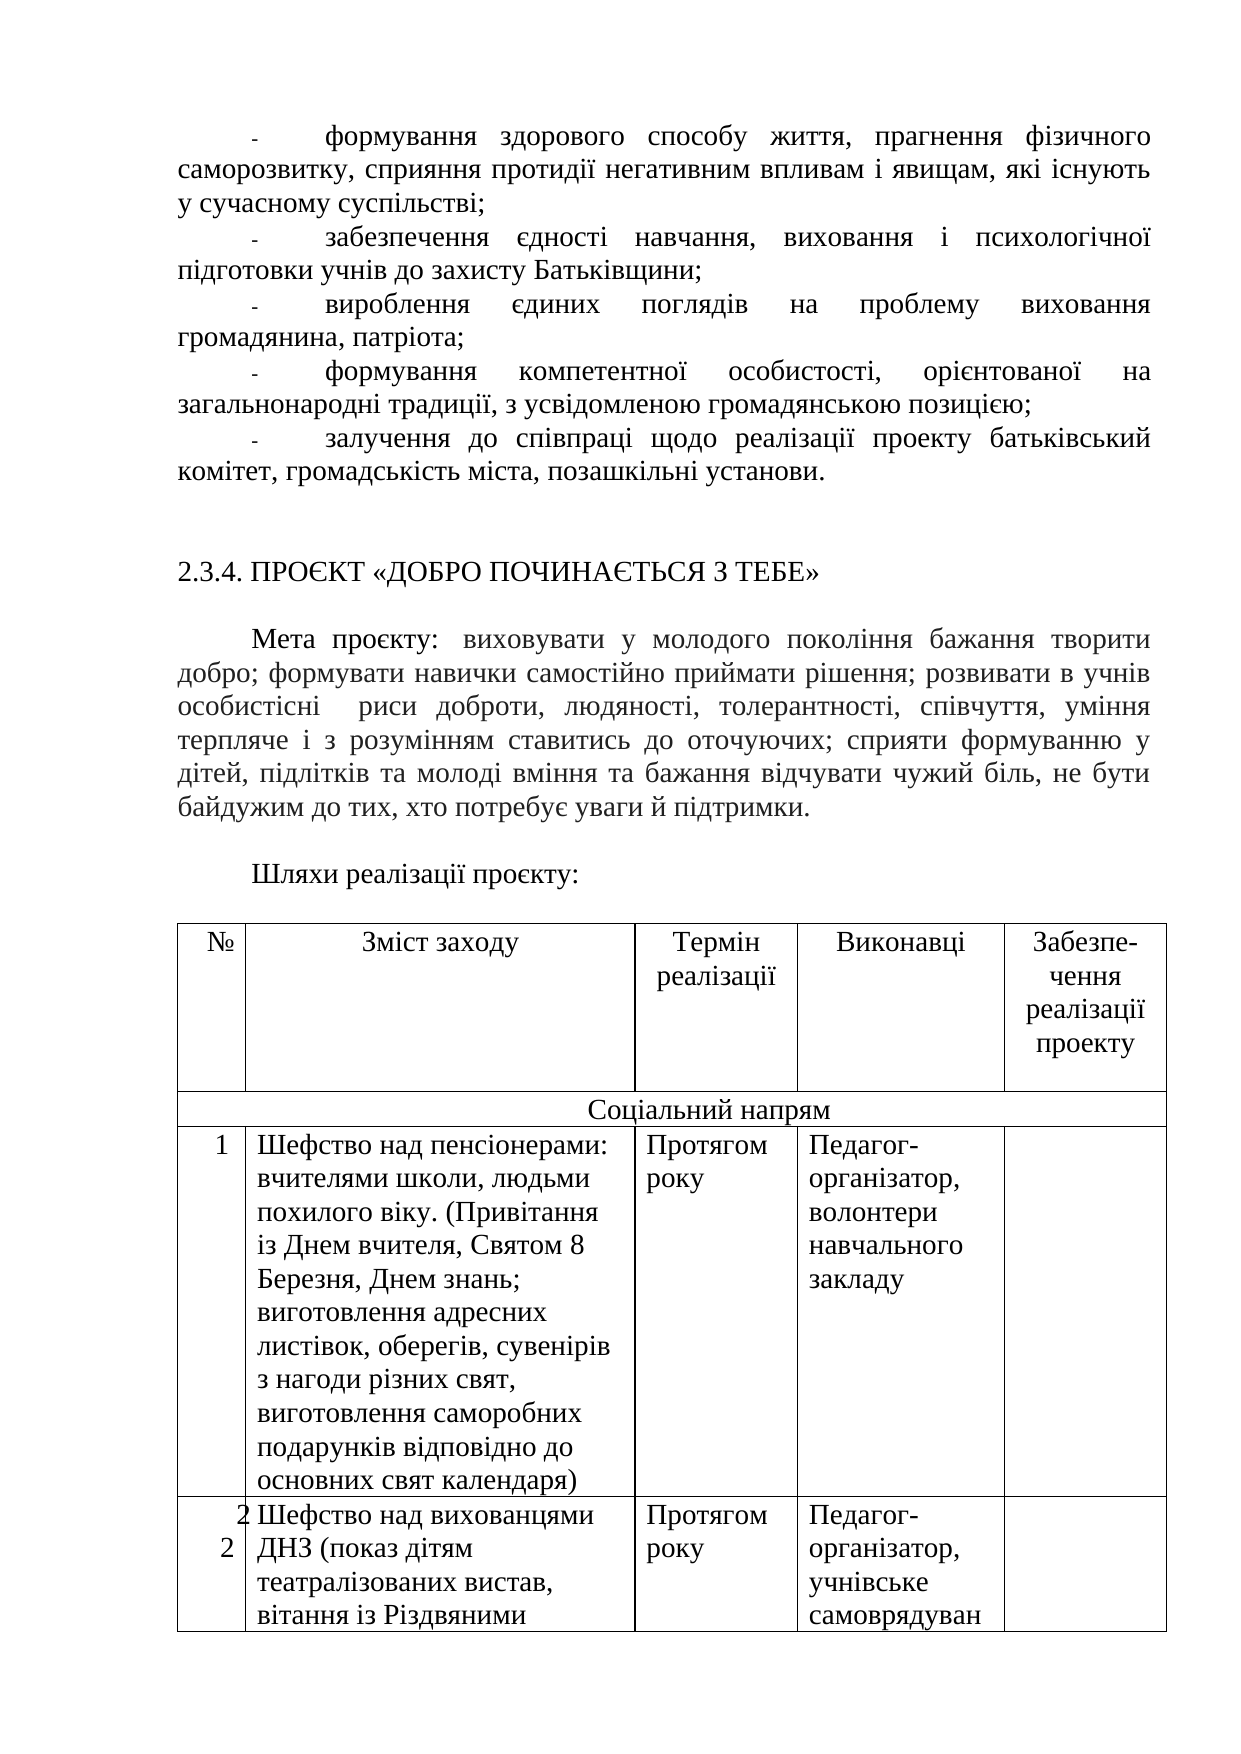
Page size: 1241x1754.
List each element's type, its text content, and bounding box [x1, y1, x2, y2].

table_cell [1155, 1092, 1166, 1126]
list залучення до співпраці щодо реалізації проекту батьківський комітет, громадськість міста, позашкільні установи. [177, 420, 1152, 487]
list забезпечення єдності навчання, виховання і психологічної підготовки учнів до захисту Батьківщини; [177, 219, 1152, 286]
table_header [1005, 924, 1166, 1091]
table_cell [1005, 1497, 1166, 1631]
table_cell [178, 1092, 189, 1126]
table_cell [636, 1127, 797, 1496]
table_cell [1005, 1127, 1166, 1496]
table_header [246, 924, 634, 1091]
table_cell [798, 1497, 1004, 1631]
list формування компетентної особистості, орієнтованої на загальнонародні традиції, з усвідомленою громадянською позицією; [177, 353, 1152, 420]
list формування здорового способу життя, прагнення фізичного саморозвитку, сприяння протидії негативним впливам і явищам, які існують у сучасному суспільстві; [177, 118, 1152, 219]
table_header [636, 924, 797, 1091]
text Шляхи реалізації проєкту: [177, 856, 1152, 889]
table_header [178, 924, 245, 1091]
text Мета проєкту: виховувати у молодого покоління бажання творити добро; формувати навички самостійно приймати рішення; розвивати в учнів особистісні риси доброти, людяності, толерантності, співчуття, уміння терпляче і з розумінням ставитись до оточуючих; сприяти формуванню у дітей, підлітків та молоді вміння та бажання відчувати чужий біль, не бути байдужим до тих, хто потребує уваги й підтримки. [177, 621, 1152, 822]
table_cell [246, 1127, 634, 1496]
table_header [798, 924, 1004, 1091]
list 2.3.4. Проєкт «Добро починається з тебе» [177, 554, 1152, 588]
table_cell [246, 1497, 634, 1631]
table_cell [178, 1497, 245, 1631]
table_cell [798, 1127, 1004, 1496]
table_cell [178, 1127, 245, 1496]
list вироблення єдиних поглядів на проблему виховання громадянина, патріота; [177, 286, 1152, 353]
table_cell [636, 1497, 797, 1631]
